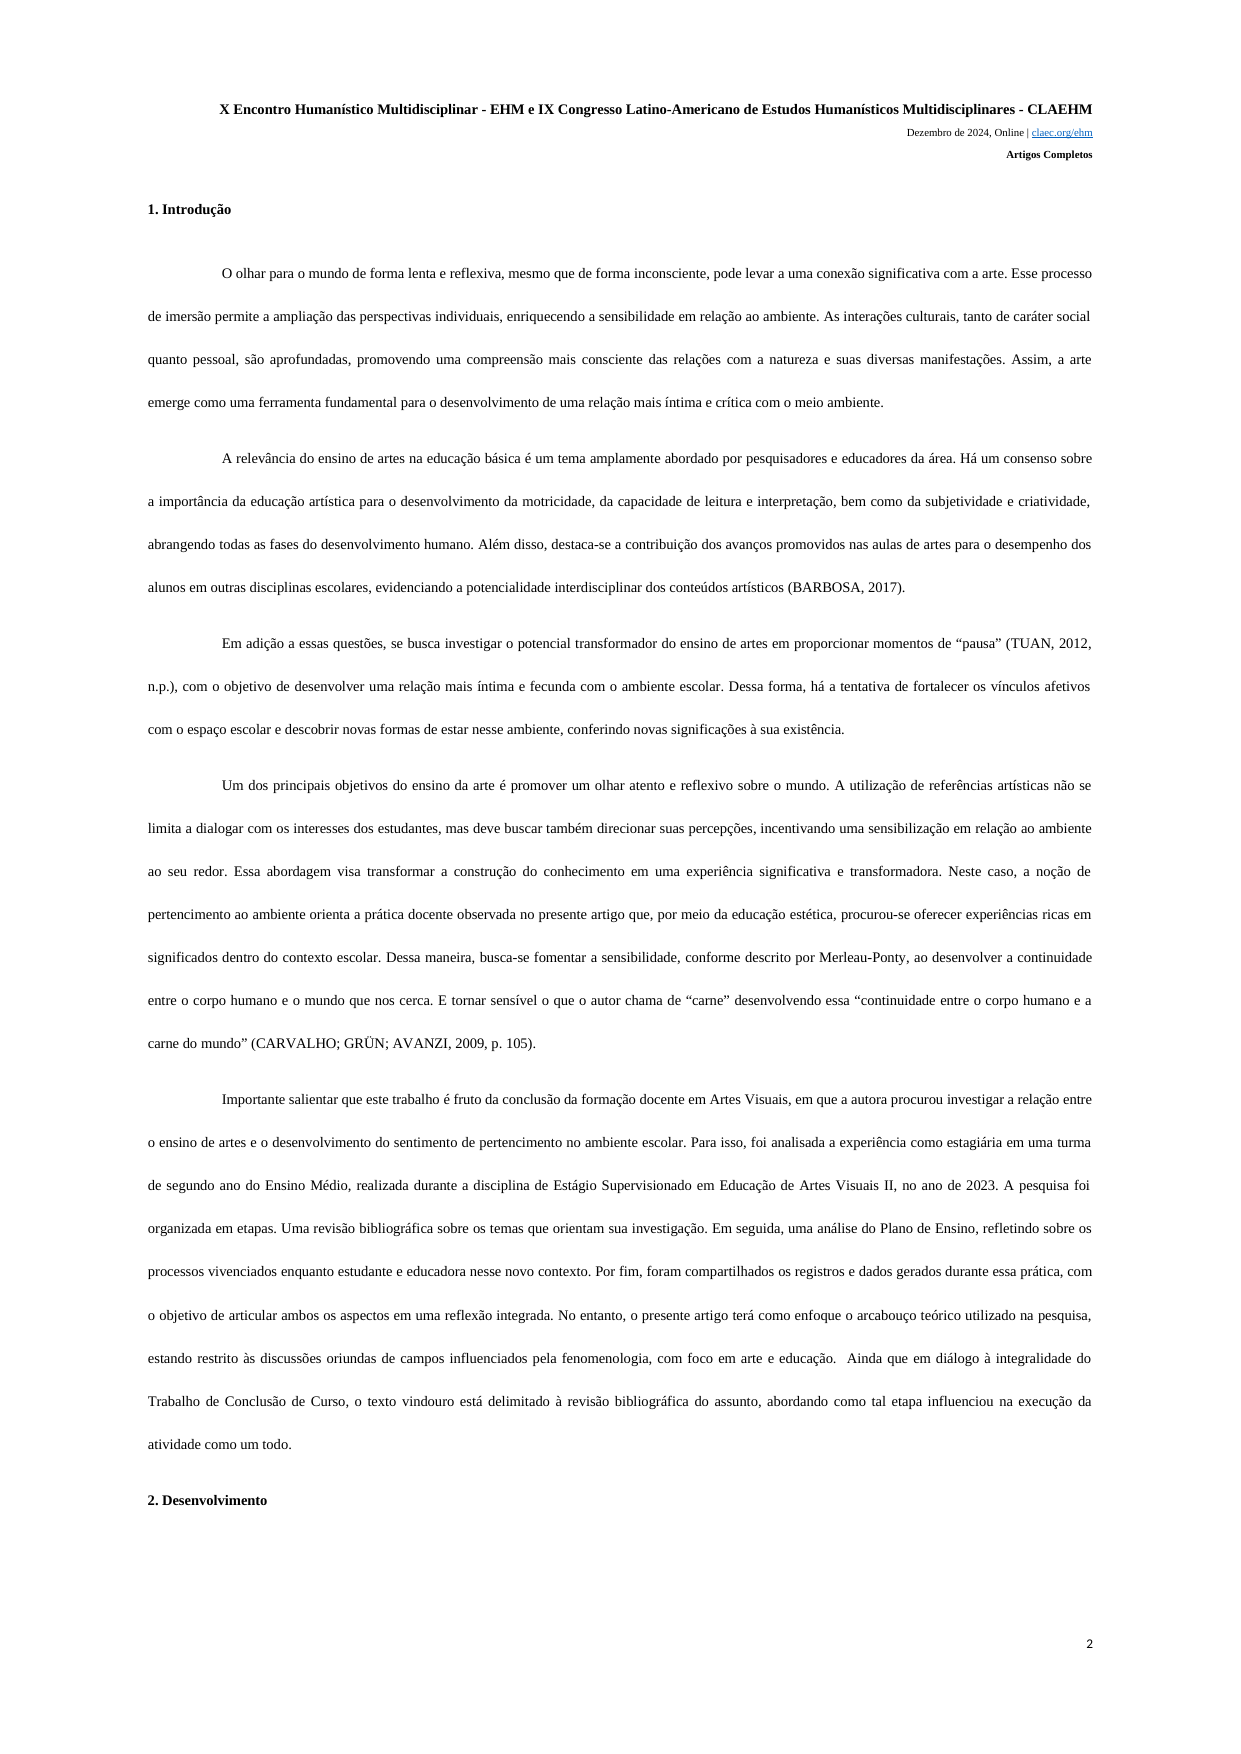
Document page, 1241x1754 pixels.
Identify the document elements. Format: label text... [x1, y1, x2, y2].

text 2. Desenvolvimento [147, 1479, 1092, 1508]
text Um dos principais objetivos do ensino da arte é promover um olhar atento e reflexivo sobre o mundo. A utilização de referências artísticas não se limita a dialogar com os interesses dos estudantes, mas deve buscar também direcionar suas percepções, incentivando uma sensibilização em relação ao ambiente ao seu redor. Essa abordagem visa transformar a construção do conhecimento em uma experiência significativa e transformadora. Neste caso, a noção de pertencimento ao ambiente orienta a prática docente observada no presente artigo que, por meio da educação estética, procurou-se oferecer experiências ricas em significados dentro do contexto escolar. Dessa maneira, busca-se fomentar a sensibilidade, conforme descrito por Merleau-Ponty, ao desenvolver a continuidade entre o corpo humano e o mundo que nos cerca. E tornar sensível o que o autor chama de “carne” desenvolvendo essa “continuidade entre o corpo humano e a carne do mundo” (CARVALHO; GRÜN; AVANZI, 2009, p. 105). [148, 764, 1092, 1052]
text O olhar para o mundo de forma lenta e reflexiva, mesmo que de forma inconsciente, pode levar a uma conexão significativa com a arte. Esse processo de imersão permite a ampliação das perspectivas individuais, enriquecendo a sensibilidade em relação ao ambiente. As interações culturais, tanto de caráter social quanto pessoal, são aprofundadas, promovendo uma compreensão mais consciente das relações com a natureza e suas diversas manifestações. Assim, a arte emerge como uma ferramenta fundamental para o desenvolvimento de uma relação mais íntima e crítica com o meio ambiente. [148, 252, 1092, 411]
text A relevância do ensino de artes na educação básica é um tema amplamente abordado por pesquisadores e educadores da área. Há um consenso sobre a importância da educação artística para o desenvolvimento da motricidade, da capacidade de leitura e interpretação, bem como da subjetividade e criatividade, abrangendo todas as fases do desenvolvimento humano. Além disso, destaca-se a contribuição dos avanços promovidos nas aulas de artes para o desempenho dos alunos em outras disciplinas escolares, evidenciando a potencialidade interdisciplinar dos conteúdos artísticos (BARBOSA, 2017). [148, 437, 1092, 596]
text Importante salientar que este trabalho é fruto da conclusão da formação docente em Artes Visuais, em que a autora procurou investigar a relação entre o ensino de artes e o desenvolvimento do sentimento de pertencimento no ambiente escolar. Para isso, foi analisada a experiência como estagiária em uma turma de segundo ano do Ensino Médio, realizada durante a disciplina de Estágio Supervisionado em Educação de Artes Visuais II, no ano de 2023. A pesquisa foi organizada em etapas. Uma revisão bibliográfica sobre os temas que orientam sua investigação. Em seguida, uma análise do Plano de Ensino, refletindo sobre os processos vivenciados enquanto estudante e educadora nesse novo contexto. Por fim, foram compartilhados os registros e dados gerados durante essa prática, com o objetivo de articular ambos os aspectos em uma reflexão integrada. No entanto, o presente artigo terá como enfoque o arcabouço teórico utilizado na pesquisa, estando restrito às discussões oriundas de campos influenciados pela fenomenologia, com foco em arte e educação. Ainda que em diálogo à integralidade do Trabalho de Conclusão de Curso, o texto vindouro está delimitado à revisão bibliográfica do assunto, abordando como tal etapa influenciou na execução da atividade como um todo. [148, 1079, 1092, 1452]
text Em adição a essas questões, se busca investigar o potencial transformador do ensino de artes em proporcionar momentos de “pausa” (TUAN, 2012, n.p.), com o objetivo de desenvolver uma relação mais íntima e fecunda com o ambiente escolar. Dessa forma, há a tentativa de fortalecer os vínculos afetivos com o espaço escolar e descobrir novas formas de estar nesse ambiente, conferindo novas significações à sua existência. [148, 622, 1092, 737]
text 1. Introdução [147, 188, 1092, 217]
